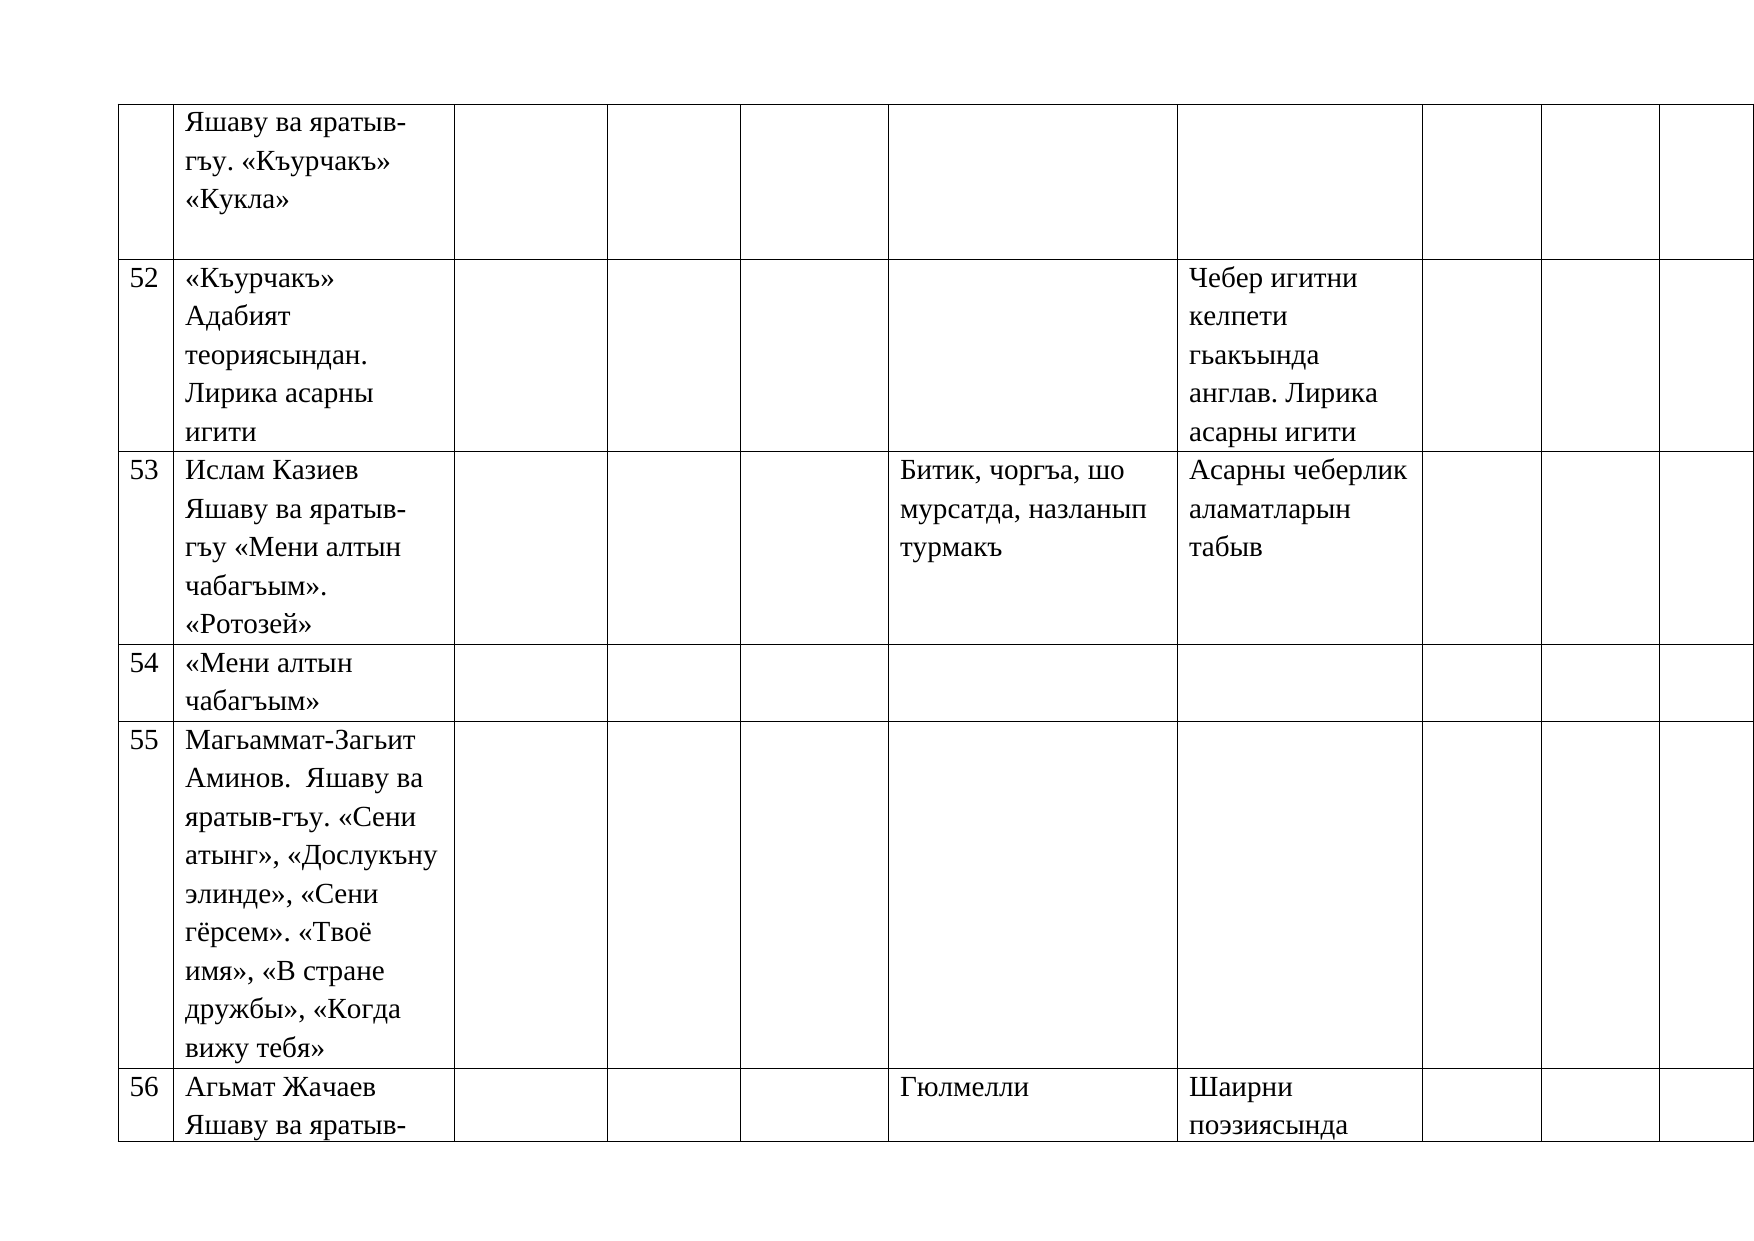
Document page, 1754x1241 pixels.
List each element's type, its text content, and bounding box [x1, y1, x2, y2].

table_cell [1542, 452, 1659, 644]
table_cell «Мени алтын чабагъым» [174, 645, 454, 721]
table_cell [1423, 645, 1541, 721]
table_cell [1423, 722, 1541, 1068]
table_cell [608, 1069, 740, 1141]
table_cell [741, 722, 888, 1068]
table_cell [608, 722, 740, 1068]
table_cell [1542, 105, 1659, 259]
table_cell [741, 105, 888, 259]
table_cell Ислам Казиев Яшаву ва яратыв-гъу «Мени алтын чабагъым». «Ротозей» [174, 452, 454, 644]
table_cell [455, 105, 607, 259]
table_cell [1178, 105, 1422, 259]
table_cell [889, 105, 1177, 259]
table_cell [741, 645, 888, 721]
table_cell [1542, 1069, 1659, 1141]
table_cell 56 [119, 1069, 173, 1141]
table_cell [608, 452, 740, 644]
table_cell [455, 452, 607, 644]
table_cell [455, 260, 607, 451]
table_cell [1542, 260, 1659, 451]
table_cell [455, 722, 607, 1068]
table_cell [1178, 722, 1422, 1068]
table_cell 53 [119, 452, 173, 644]
table_cell [1660, 722, 1753, 1068]
table_cell [1423, 260, 1541, 451]
table_cell [741, 1069, 888, 1141]
table_cell [741, 260, 888, 451]
table_cell [741, 452, 888, 644]
table_cell Гюлмелли [889, 1069, 1177, 1141]
table_cell [608, 105, 740, 259]
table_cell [174, 105, 454, 259]
table_cell 51 [119, 105, 173, 259]
table_cell [1423, 105, 1541, 259]
table_cell «Къурчакъ» Адабият теориясындан. Лирика асарны игити [174, 260, 454, 451]
table_cell [455, 1069, 607, 1141]
table_cell [889, 260, 1177, 451]
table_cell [1178, 1069, 1422, 1141]
table_cell [455, 645, 607, 721]
table_cell Чебер игитни келпети гьакъында англав. Лирика асарны игити [1178, 260, 1422, 451]
table_cell [889, 722, 1177, 1068]
table_cell [608, 260, 740, 451]
table_cell [889, 645, 1177, 721]
table_cell [1178, 645, 1422, 721]
table_cell [1660, 1069, 1753, 1141]
table_cell 55 [119, 722, 173, 1068]
table_cell 52 [119, 260, 173, 451]
table_cell [1423, 1069, 1541, 1141]
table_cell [174, 1069, 454, 1141]
table_cell [1660, 645, 1753, 721]
table_cell Битик, чоргъа, шо мурсатда, назланып турмакъ [889, 452, 1177, 644]
table_cell [1660, 452, 1753, 644]
table_cell [1660, 105, 1753, 259]
table_cell [1542, 645, 1659, 721]
table_cell [1423, 452, 1541, 644]
table_cell Асарны чеберлик аламатларын табыв [1178, 452, 1422, 644]
table_cell [1660, 260, 1753, 451]
table_cell [1542, 722, 1659, 1068]
table_cell 54 [119, 645, 173, 721]
table_cell Магьаммат-Загьит Аминов. Яшаву ва яратыв-гъу. «Сени атынг», «Дослукъну элинде», «Сени гёрсем». «Твоё имя», «В стране дружбы», «Когда вижу тебя» [174, 722, 454, 1068]
table_cell [608, 645, 740, 721]
